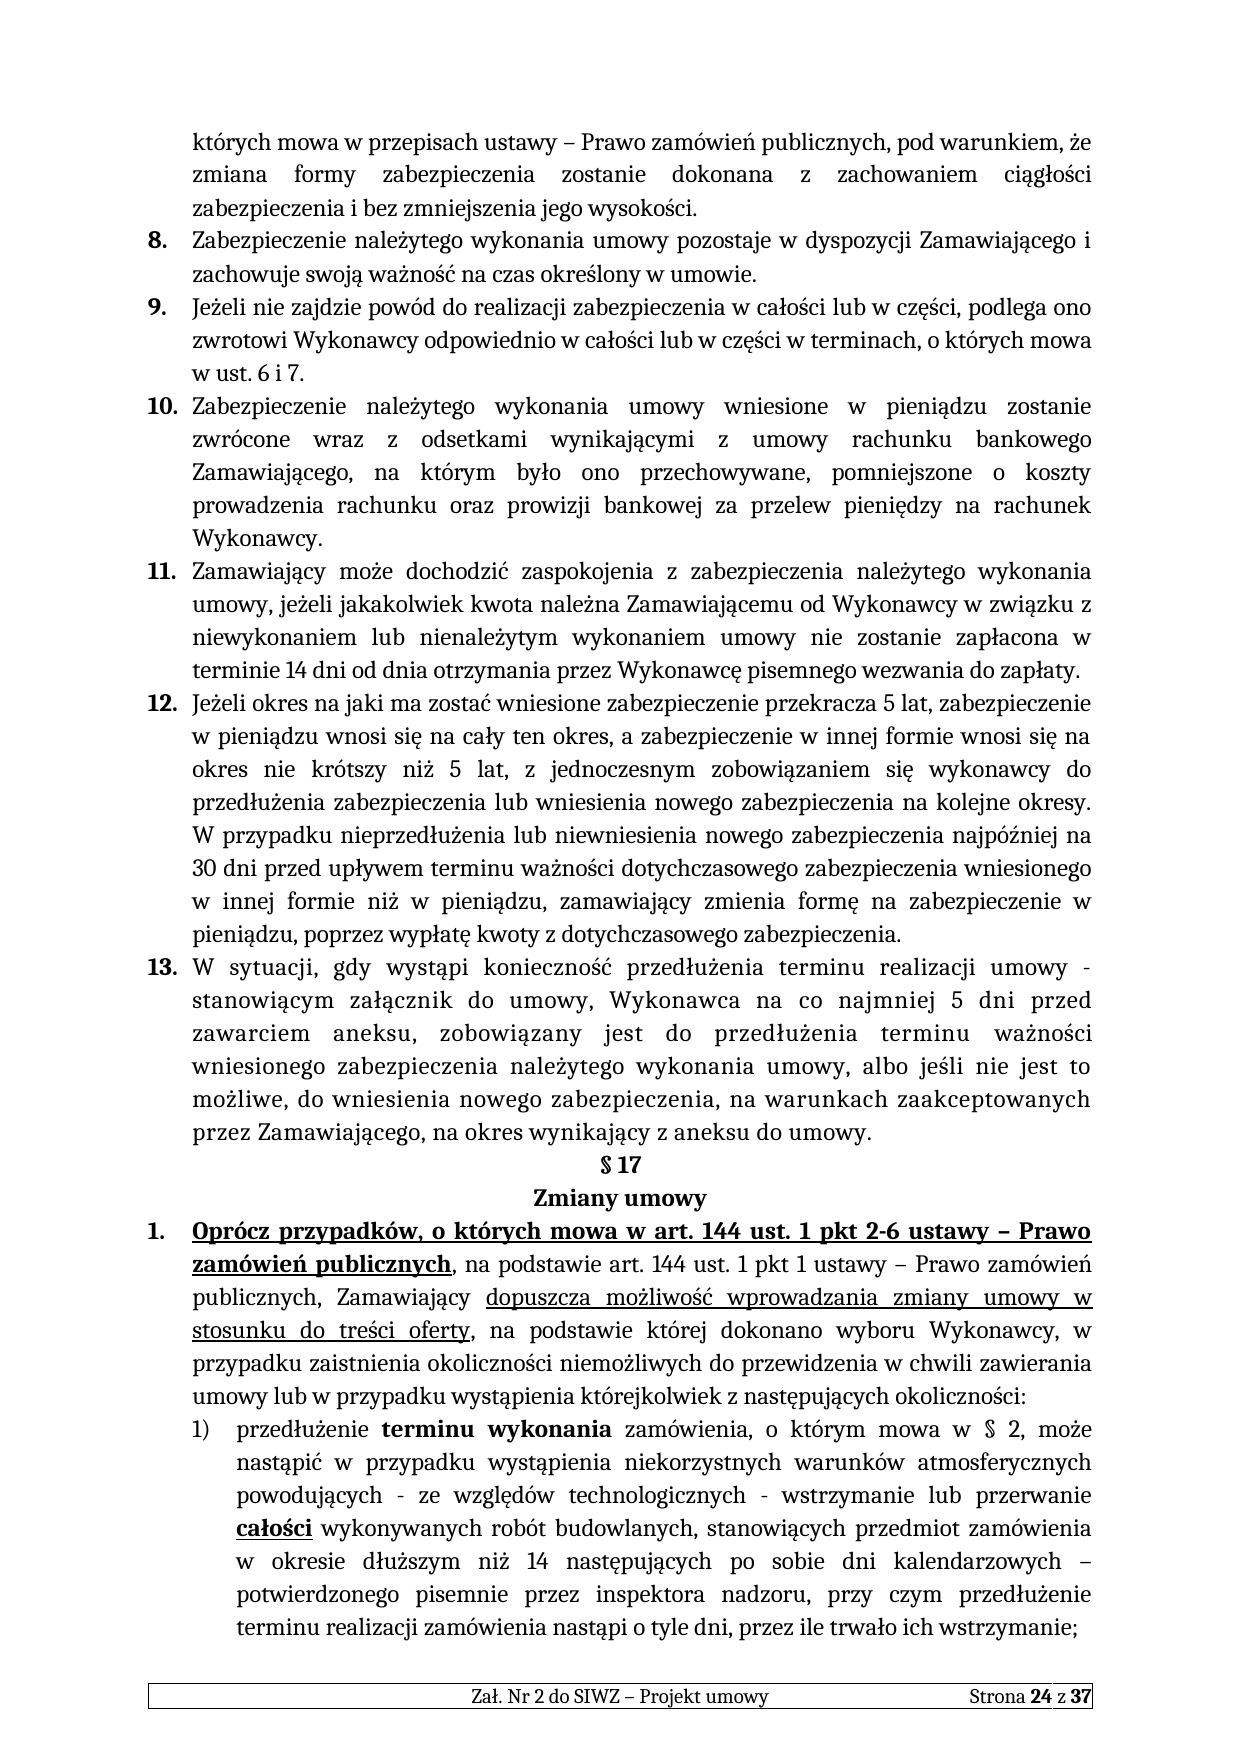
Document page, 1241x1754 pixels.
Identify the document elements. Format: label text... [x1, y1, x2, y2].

text § 17 [148, 1151, 1093, 1180]
list przedłużenie terminu wykonania zamówienia, o którym mowa w § 2, może nastąpić w przypadku wystąpienia niekorzystnych warunków atmosferycznych powodujących - ze względów technologicznych - wstrzymanie lub przerwanie całości wykonywanych robót budowlanych, stanowiących przedmiot zamówienia w okresie dłuższym niż 14 następujących po sobie dni kalendarzowych – potwierdzonego pisemnie przez inspektora nadzoru, przy czym przedłużenie terminu realizacji zamówienia nastąpi o tyle dni, przez ile trwało ich wstrzymanie; [192, 1415, 1093, 1642]
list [148, 127, 1093, 222]
list Zabezpieczenie należytego wykonania umowy wniesione w pieniądzu zostanie zwrócone wraz z odsetkami wynikającymi z umowy rachunku bankowego Zamawiającego, na którym było ono przechowywane, pomniejszone o koszty prowadzenia rachunku oraz prowizji bankowej za przelew pieniędzy na rachunek Wykonawcy. [148, 392, 1093, 552]
list Zabezpieczenie należytego wykonania umowy pozostaje w dyspozycji Zamawiającego i zachowuje swoją ważność na czas określony w umowie. [148, 226, 1093, 288]
list W sytuacji, gdy wystąpi konieczność przedłużenia terminu realizacji umowy -stanowiącym załącznik do umowy, Wykonawca na co najmniej 5 dni przed zawarciem aneksu, zobowiązany jest do przedłużenia terminu ważności wniesionego zabezpieczenia należytego wykonania umowy, albo jeśli nie jest to możliwe, do wniesienia nowego zabezpieczenia, na warunkach zaakceptowanych przez Zamawiającego, na okres wynikający z aneksu do umowy. [148, 953, 1093, 1147]
list Jeżeli okres na jaki ma zostać wniesione zabezpieczenie przekracza 5 lat, zabezpieczenie w pieniądzu wnosi się na cały ten okres, a zabezpieczenie w innej formie wnosi się na okres nie krótszy niż 5 lat, z jednoczesnym zobowiązaniem się wykonawcy do przedłużenia zabezpieczenia lub wniesienia nowego zabezpieczenia na kolejne okresy. W przypadku nieprzedłużenia lub niewniesienia nowego zabezpieczenia najpóźniej na 30 dni przed upływem terminu ważności dotychczasowego zabezpieczenia wniesionego w innej formie niż w pieniądzu, zamawiający zmienia formę na zabezpieczenie w pieniądzu, poprzez wypłatę kwoty z dotychczasowego zabezpieczenia. [148, 689, 1093, 949]
list Oprócz przypadków, o których mowa w art. 144 ust. 1 pkt 2-6 ustawy – Prawo zamówień publicznych, na podstawie art. 144 ust. 1 pkt 1 ustawy – Prawo zamówień publicznych, Zamawiający dopuszcza możliwość wprowadzania zmiany umowy w stosunku do treści oferty, na podstawie której dokonano wyboru Wykonawcy, w przypadku zaistnienia okoliczności niemożliwych do przewidzenia w chwili zawierania umowy lub w przypadku wystąpienia którejkolwiek z następujących okoliczności: [148, 1217, 1093, 1411]
list Jeżeli nie zajdzie powód do realizacji zabezpieczenia w całości lub w części, podlega ono zwrotowi Wykonawcy odpowiednio w całości lub w części w terminach, o których mowa w ust. 6 i 7. [148, 292, 1093, 387]
text Zmiany umowy [148, 1184, 1093, 1213]
list Zamawiający może dochodzić zaspokojenia z zabezpieczenia należytego wykonania umowy, jeżeli jakakolwiek kwota należna Zamawiającemu od Wykonawcy w związku z niewykonaniem lub nienależytym wykonaniem umowy nie zostanie zapłacona w terminie 14 dni od dnia otrzymania przez Wykonawcę pisemnego wezwania do zapłaty. [148, 557, 1093, 684]
